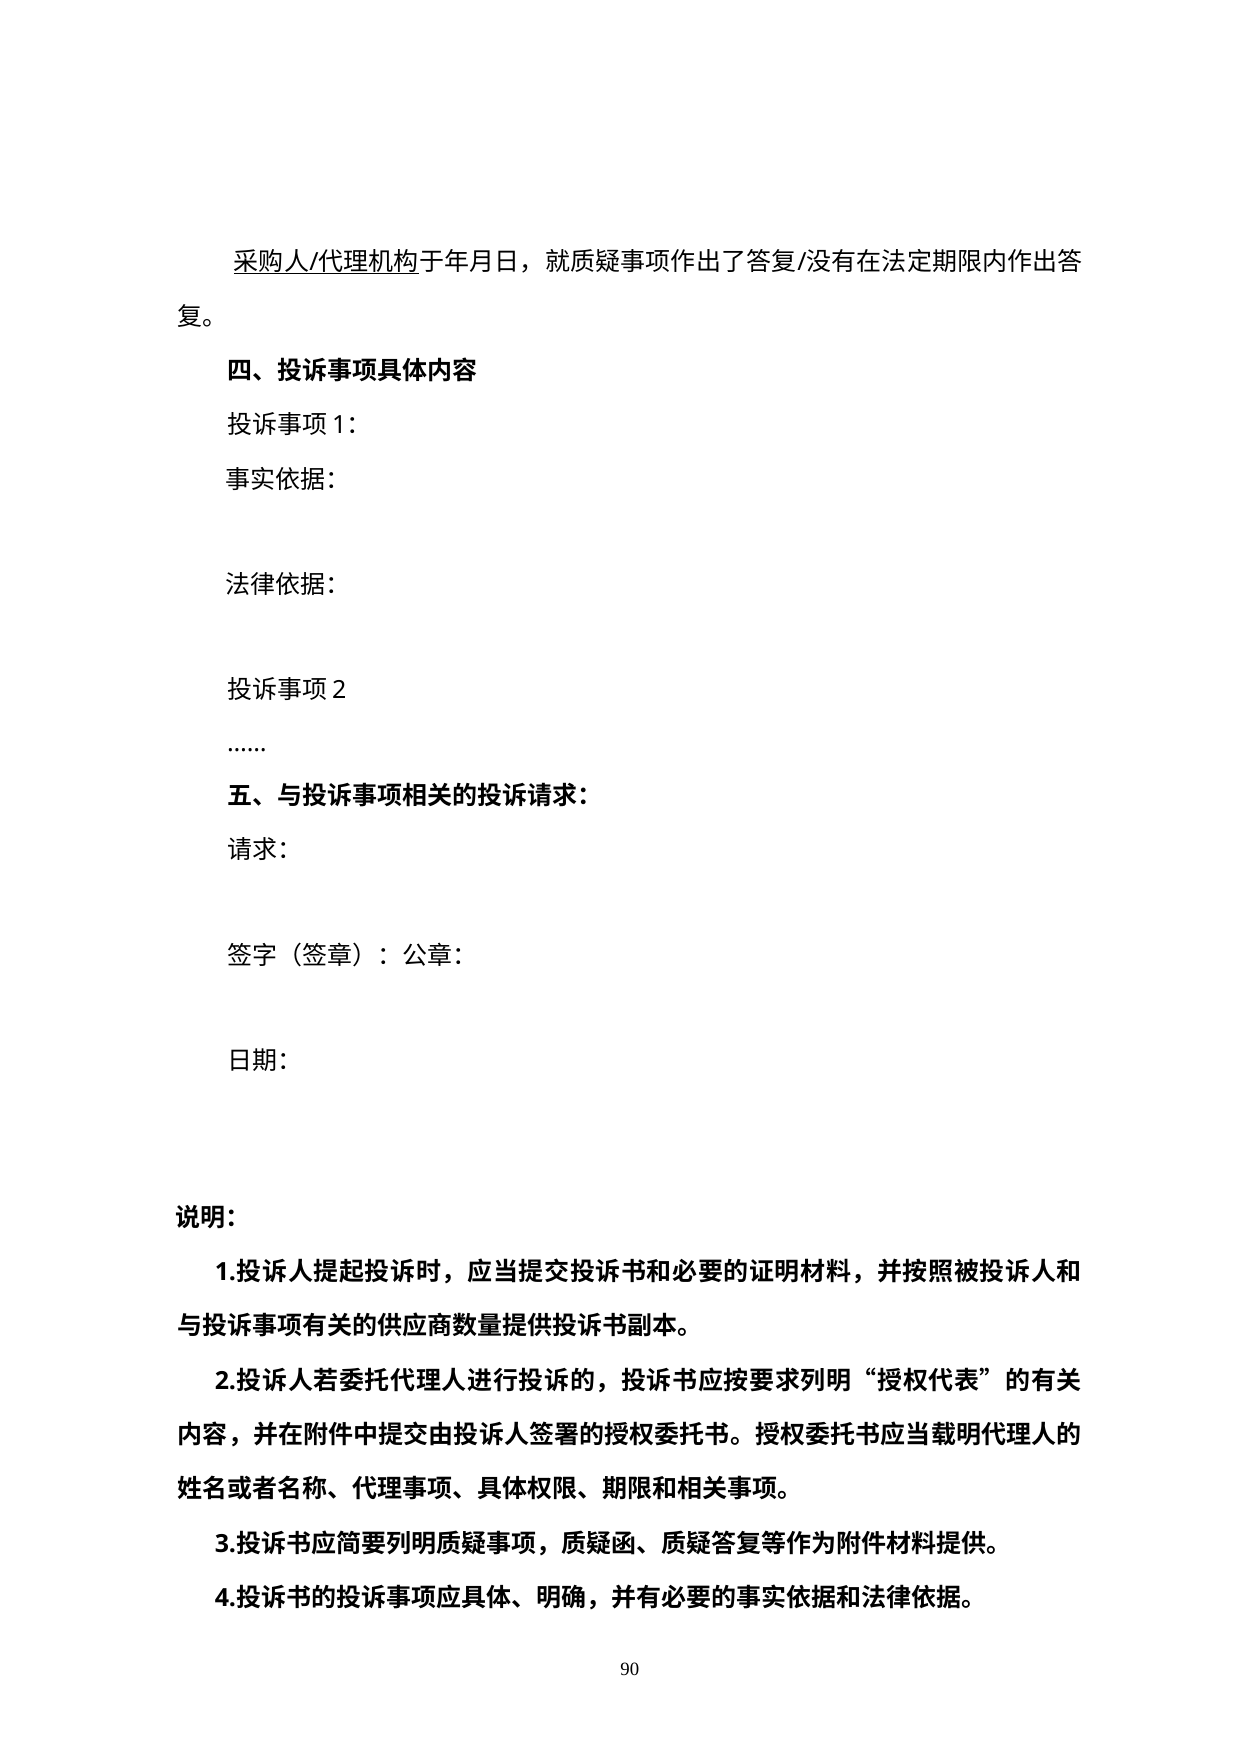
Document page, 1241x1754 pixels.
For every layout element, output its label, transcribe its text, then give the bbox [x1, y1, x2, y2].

text 四、投诉事项具体内容 [178, 350, 1084, 387]
text 投诉事项1： [178, 405, 1084, 441]
text 1.投诉人提起投诉时，应当提交投诉书和必要的证明材料，并按照被投诉人和与投诉事项有关的供应商数量提供投诉书副本。 [178, 1251, 1084, 1342]
text 2.投诉人若委托代理人进行投诉的，投诉书应按要求列明“授权代表”的有关内容，并在附件中提交由投诉人签署的授权委托书。授权委托书应当载明代理人的姓名或者名称、代理事项、具体权限、期限和相关事项。 [178, 1360, 1084, 1505]
text 五、与投诉事项相关的投诉请求： [178, 775, 1084, 812]
text 法律依据： [175, 564, 1084, 601]
text 3.投诉书应简要列明质疑事项，质疑函、质疑答复等作为附件材料提供。 [178, 1523, 1084, 1559]
text 日期： [178, 1041, 1084, 1077]
text 4.投诉书的投诉事项应具体、明确，并有必要的事实依据和法律依据。 [178, 1578, 1084, 1614]
text 投诉事项2 [178, 670, 1084, 706]
text …… [178, 724, 1084, 758]
text 说明： [175, 1197, 1084, 1233]
text 请求： [178, 830, 1084, 866]
text 签字（签章）：公章： [178, 935, 1084, 971]
text 事实依据： [175, 459, 1084, 495]
text 采购人/代理机构于年月日，就质疑事项作出了答复/没有在法定期限内作出答复。 [177, 242, 1084, 332]
